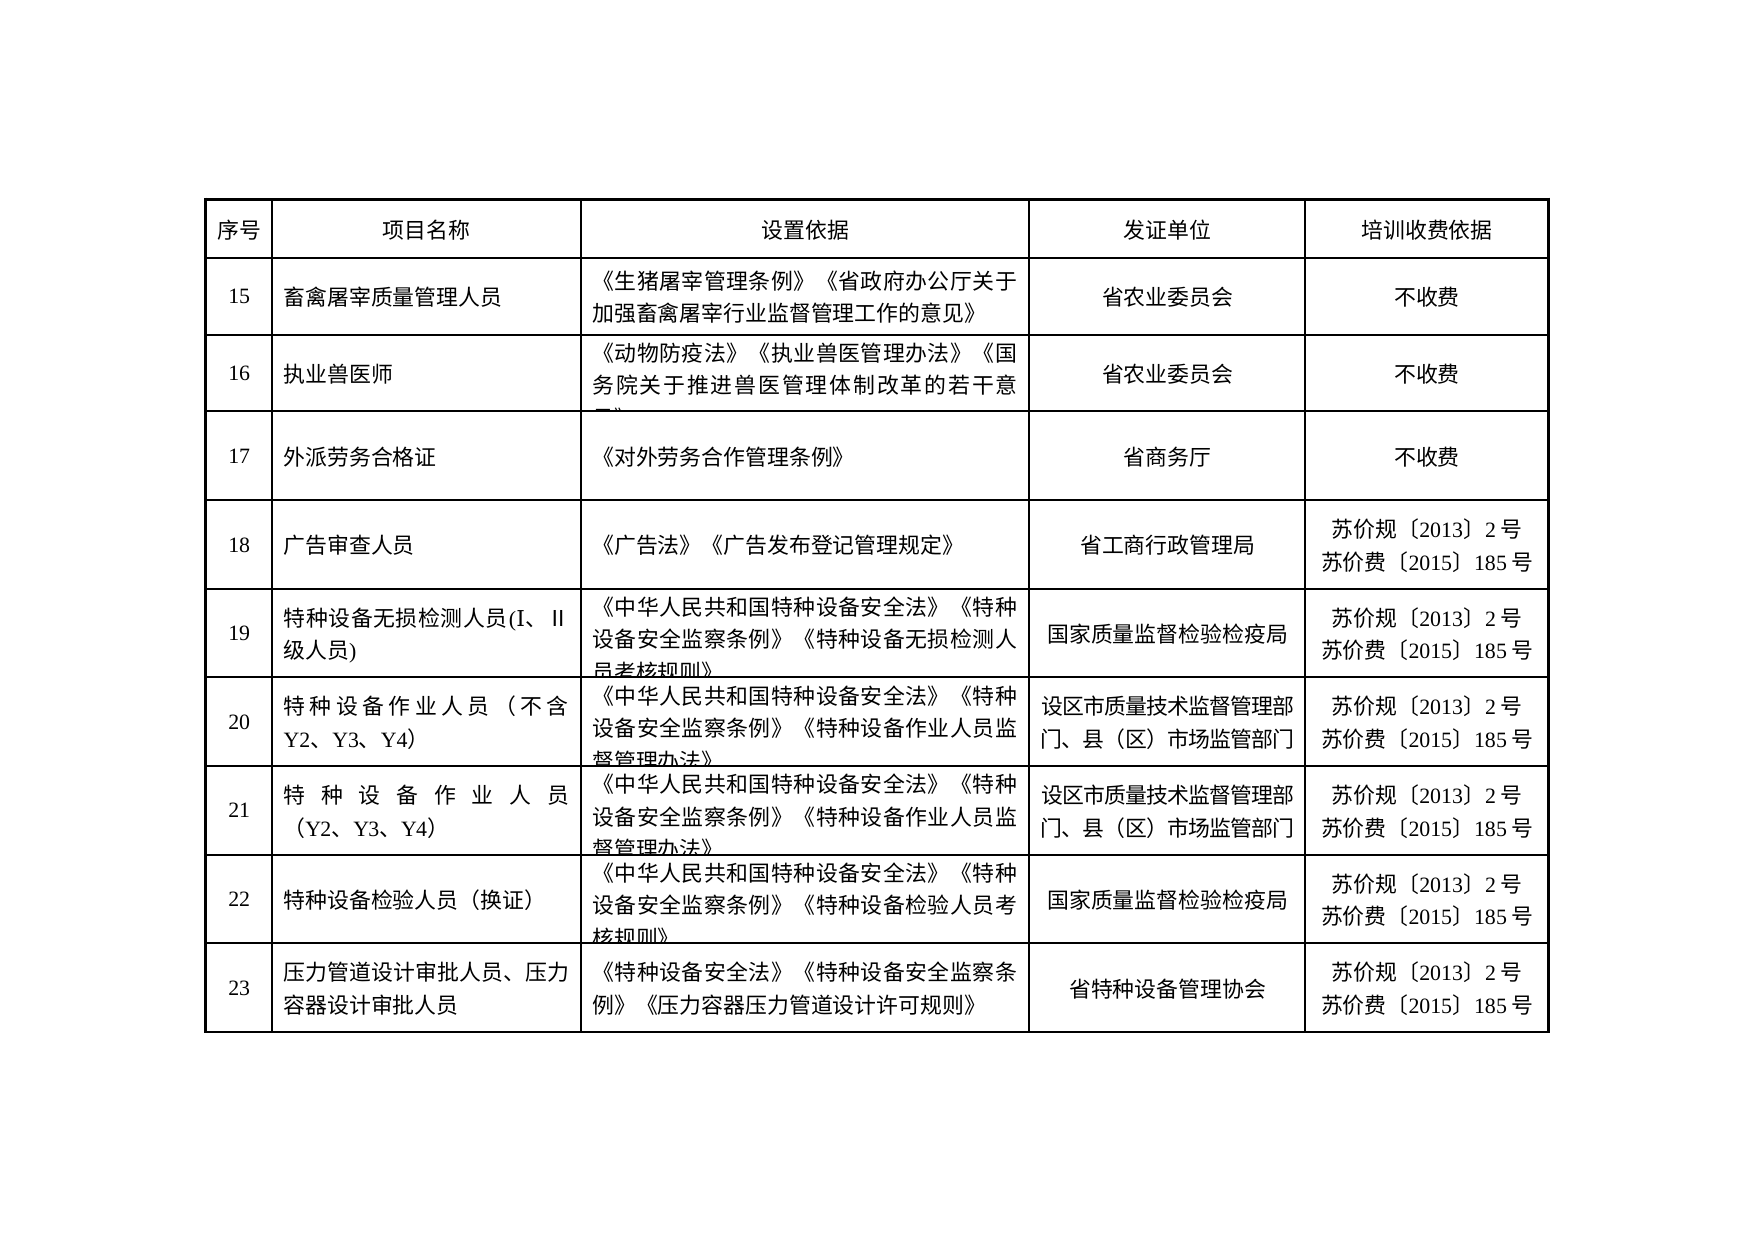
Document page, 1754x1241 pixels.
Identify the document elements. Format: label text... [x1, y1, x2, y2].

table_cell 国家质量监督检验检疫局 [1030, 856, 1304, 942]
table_cell 畜禽屠宰质量管理人员 [273, 259, 580, 333]
table_cell 苏价规〔2013〕2号 苏价费〔2015〕185号 [1306, 944, 1547, 1031]
table_cell 17 [207, 412, 271, 499]
table_cell 《生猪屠宰管理条例》《省政府办公厅关于加强畜禽屠宰行业监督管理工作的意见》 [582, 259, 1028, 333]
table_cell 20 [207, 678, 271, 765]
table_cell 《中华人民共和国特种设备安全法》《特种设备安全监察条例》《特种设备作业人员监督管理办法》 [582, 767, 1028, 853]
table_cell 外派劳务合格证 [273, 412, 580, 499]
table_cell 《中华人民共和国特种设备安全法》《特种设备安全监察条例》《特种设备检验人员考核规则》 [582, 856, 1028, 942]
table_cell 省农业委员会 [1030, 259, 1304, 333]
table_cell 不收费 [1306, 259, 1547, 333]
table_cell 22 [207, 856, 271, 942]
table_header 培训收费依据 [1306, 201, 1547, 257]
table_cell 省工商行政管理局 [1030, 501, 1304, 587]
table_cell 苏价规〔2013〕2号 苏价费〔2015〕185号 [1306, 590, 1547, 676]
table_cell 苏价规〔2013〕2号 苏价费〔2015〕185号 [1306, 501, 1547, 587]
table_cell 特种设备作业人员（Y2、Y3、Y4） [273, 767, 580, 853]
table_cell 苏价规〔2013〕2号 苏价费〔2015〕185号 [1306, 856, 1547, 942]
table_header 序号 [207, 201, 271, 257]
table_cell 执业兽医师 [273, 336, 580, 410]
table_header 设置依据 [582, 201, 1028, 257]
table_cell 《对外劳务合作管理条例》 [582, 412, 1028, 499]
table_cell 苏价规〔2013〕2号 苏价费〔2015〕185号 [1306, 678, 1547, 765]
table_cell 不收费 [1306, 336, 1547, 410]
table_cell 23 [207, 944, 271, 1031]
table_cell 《特种设备安全法》《特种设备安全监察条例》《压力容器压力管道设计许可规则》 [582, 944, 1028, 1031]
table_cell 21 [207, 767, 271, 853]
table_cell 特种设备作业人员（不含Y2、Y3、Y4） [273, 678, 580, 765]
table_cell 不收费 [1306, 412, 1547, 499]
table_cell 16 [207, 336, 271, 410]
table_cell 苏价规〔2013〕2号 苏价费〔2015〕185号 [1306, 767, 1547, 853]
table_cell 省特种设备管理协会 [1030, 944, 1304, 1031]
table_cell 15 [207, 259, 271, 333]
table_header 发证单位 [1030, 201, 1304, 257]
table_cell 国家质量监督检验检疫局 [1030, 590, 1304, 676]
table_cell 压力管道设计审批人员、压力容器设计审批人员 [273, 944, 580, 1031]
table_cell 省商务厅 [1030, 412, 1304, 499]
table_cell 19 [207, 590, 271, 676]
table_cell 《中华人民共和国特种设备安全法》《特种设备安全监察条例》《特种设备无损检测人员考核规则》 [582, 590, 1028, 676]
table_cell 《广告法》《广告发布登记管理规定》 [582, 501, 1028, 587]
table_cell 省农业委员会 [1030, 336, 1304, 410]
table_cell 设区市质量技术监督管理部门、县（区）市场监管部门 [1030, 678, 1304, 765]
table_cell 特种设备检验人员（换证） [273, 856, 580, 942]
table_cell 《中华人民共和国特种设备安全法》《特种设备安全监察条例》《特种设备作业人员监督管理办法》 [582, 678, 1028, 765]
table_cell 特种设备无损检测人员(Ⅰ、Ⅱ级人员) [273, 590, 580, 676]
table_cell 18 [207, 501, 271, 587]
table_header 项目名称 [273, 201, 580, 257]
table_cell 《动物防疫法》《执业兽医管理办法》《国务院关于推进兽医管理体制改革的若干意见》 [582, 336, 1028, 410]
table_cell 设区市质量技术监督管理部门、县（区）市场监管部门 [1030, 767, 1304, 853]
table_cell 广告审查人员 [273, 501, 580, 587]
